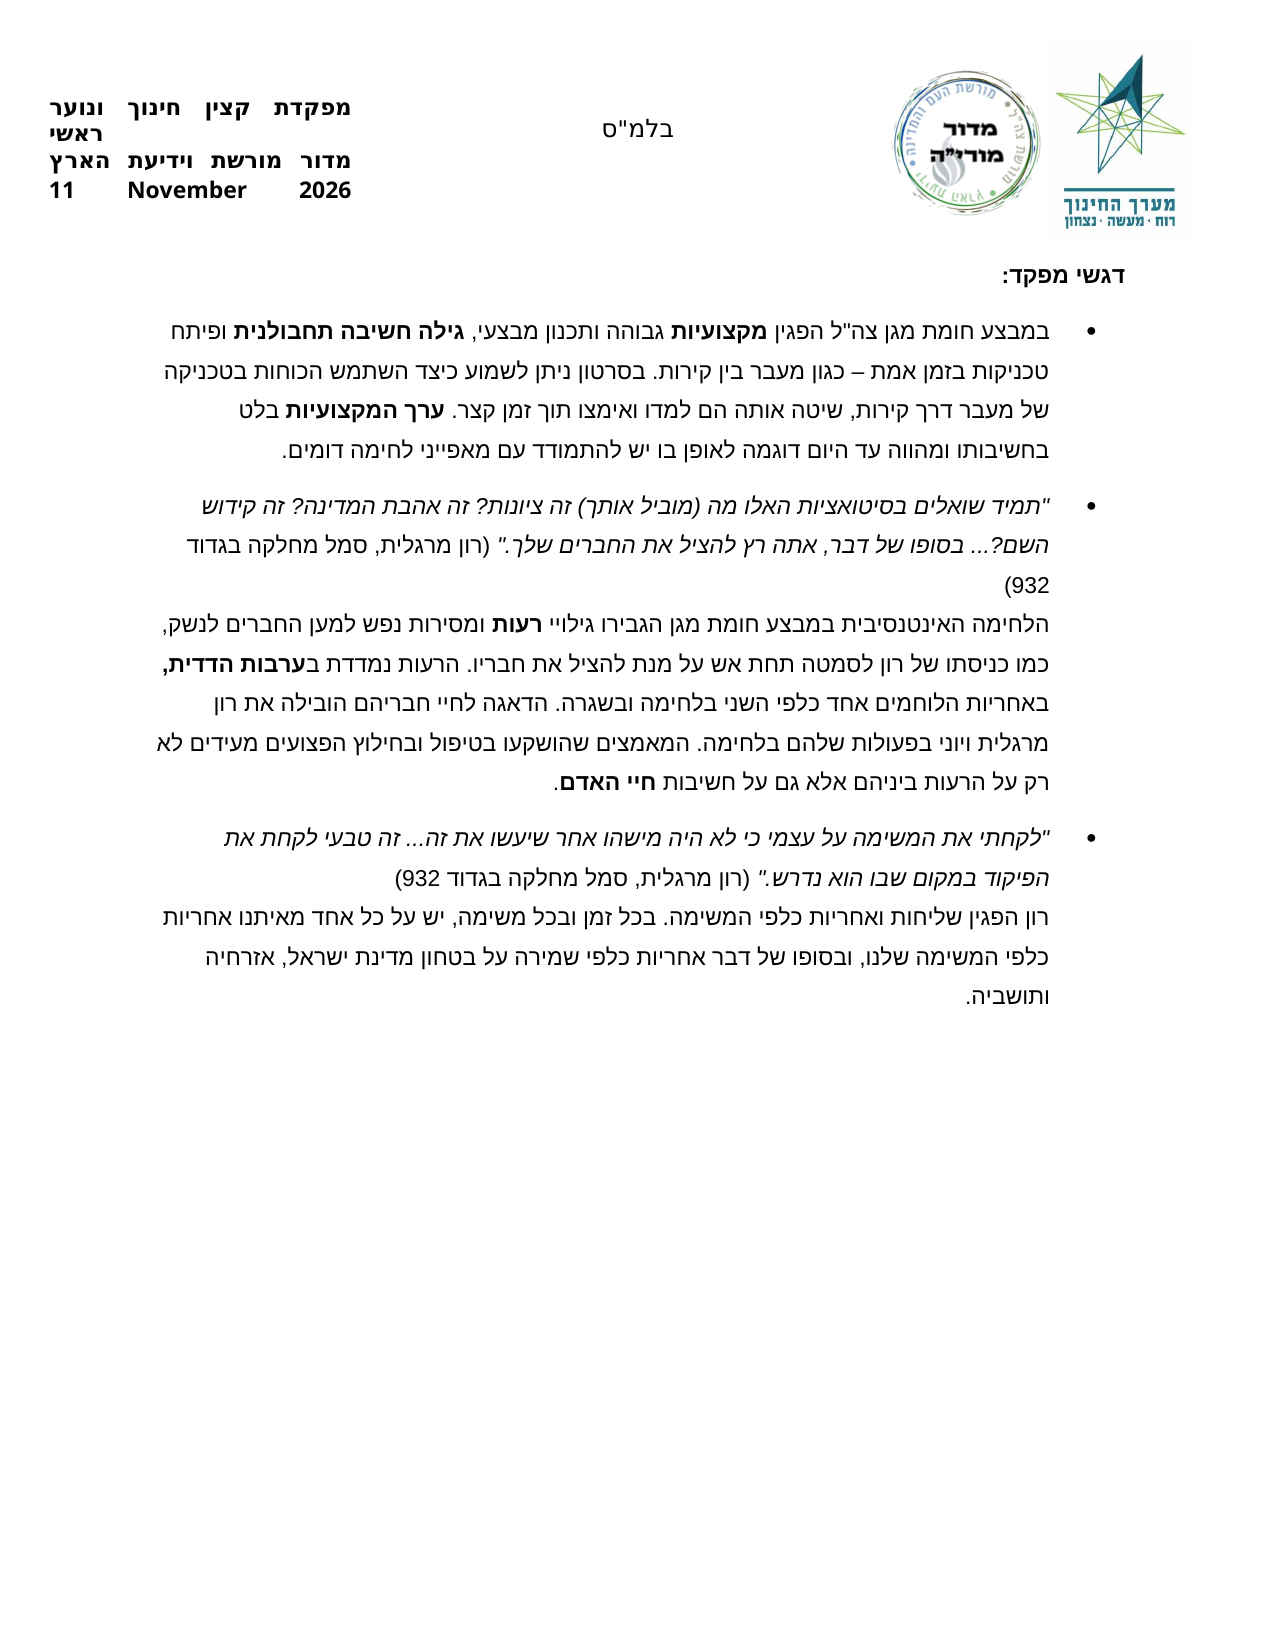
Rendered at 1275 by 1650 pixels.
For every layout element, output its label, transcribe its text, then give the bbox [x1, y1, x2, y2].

list במבצע חומת מגן צה"ל הפגין מקצועיות גבוהה ותכנון מבצעי, גילה חשיבה תחבולנית ופיתח טכניקות בזמן אמת – כגון מעבר בין קירות. בסרטון ניתן לשמוע כיצד השתמש הכוחות בטכניקה של מעבר דרך קירות, שיטה אותה הם למדו ואימצו תוך זמן קצר. ערך המקצועיות בלט בחשיבותו ומהווה עד היום דוגמה לאופן בו יש להתמודד עם מאפייני לחימה דומים. [150, 318, 1087, 463]
list "תמיד שואלים בסיטואציות האלו מה (מוביל אותך) זה ציונות? זה אהבת המדינה? זה קידוש השם?... בסופו של דבר, אתה רץ להציל את החברים שלך." (רון מרגלית, סמל מחלקה בגדוד 932) הלחימה האינטנסיבית במבצע חומת מגן הגבירו גילויי רעות ומסירות נפש למען החברים לנשק, כמו כניסתו של רון לסמטה תחת אש על מנת להציל את חבריו. הרעות נמדדת בערבות הדדית, באחריות הלוחמים אחד כלפי השני בלחימה ובשגרה. הדאגה לחיי חבריהם הובילה את רון מרגלית ויוני בפעולות שלהם בלחימה. המאמצים שהושקעו בטיפול ובחילוץ הפצועים מעידים לא רק על הרעות ביניהם אלא גם על חשיבות חיי האדם. [150, 493, 1087, 796]
list "לקחתי את המשימה על עצמי כי לא היה מישהו אחר שיעשו את זה... זה טבעי לקחת את הפיקוד במקום שבו הוא נדרש." (רון מרגלית, סמל מחלקה בגדוד 932) רון הפגין שליחות ואחריות כלפי המשימה. בכל זמן ובכל משימה, יש על כל אחד מאיתנו אחריות כלפי המשימה שלנו, ובסופו של דבר אחריות כלפי שמירה על בטחון מדינת ישראל, אזרחיה ותושביה. [150, 825, 1087, 1010]
picture [1047, 38, 1194, 245]
picture [891, 67, 1043, 219]
text דגשי מפקד: [150, 262, 1125, 288]
